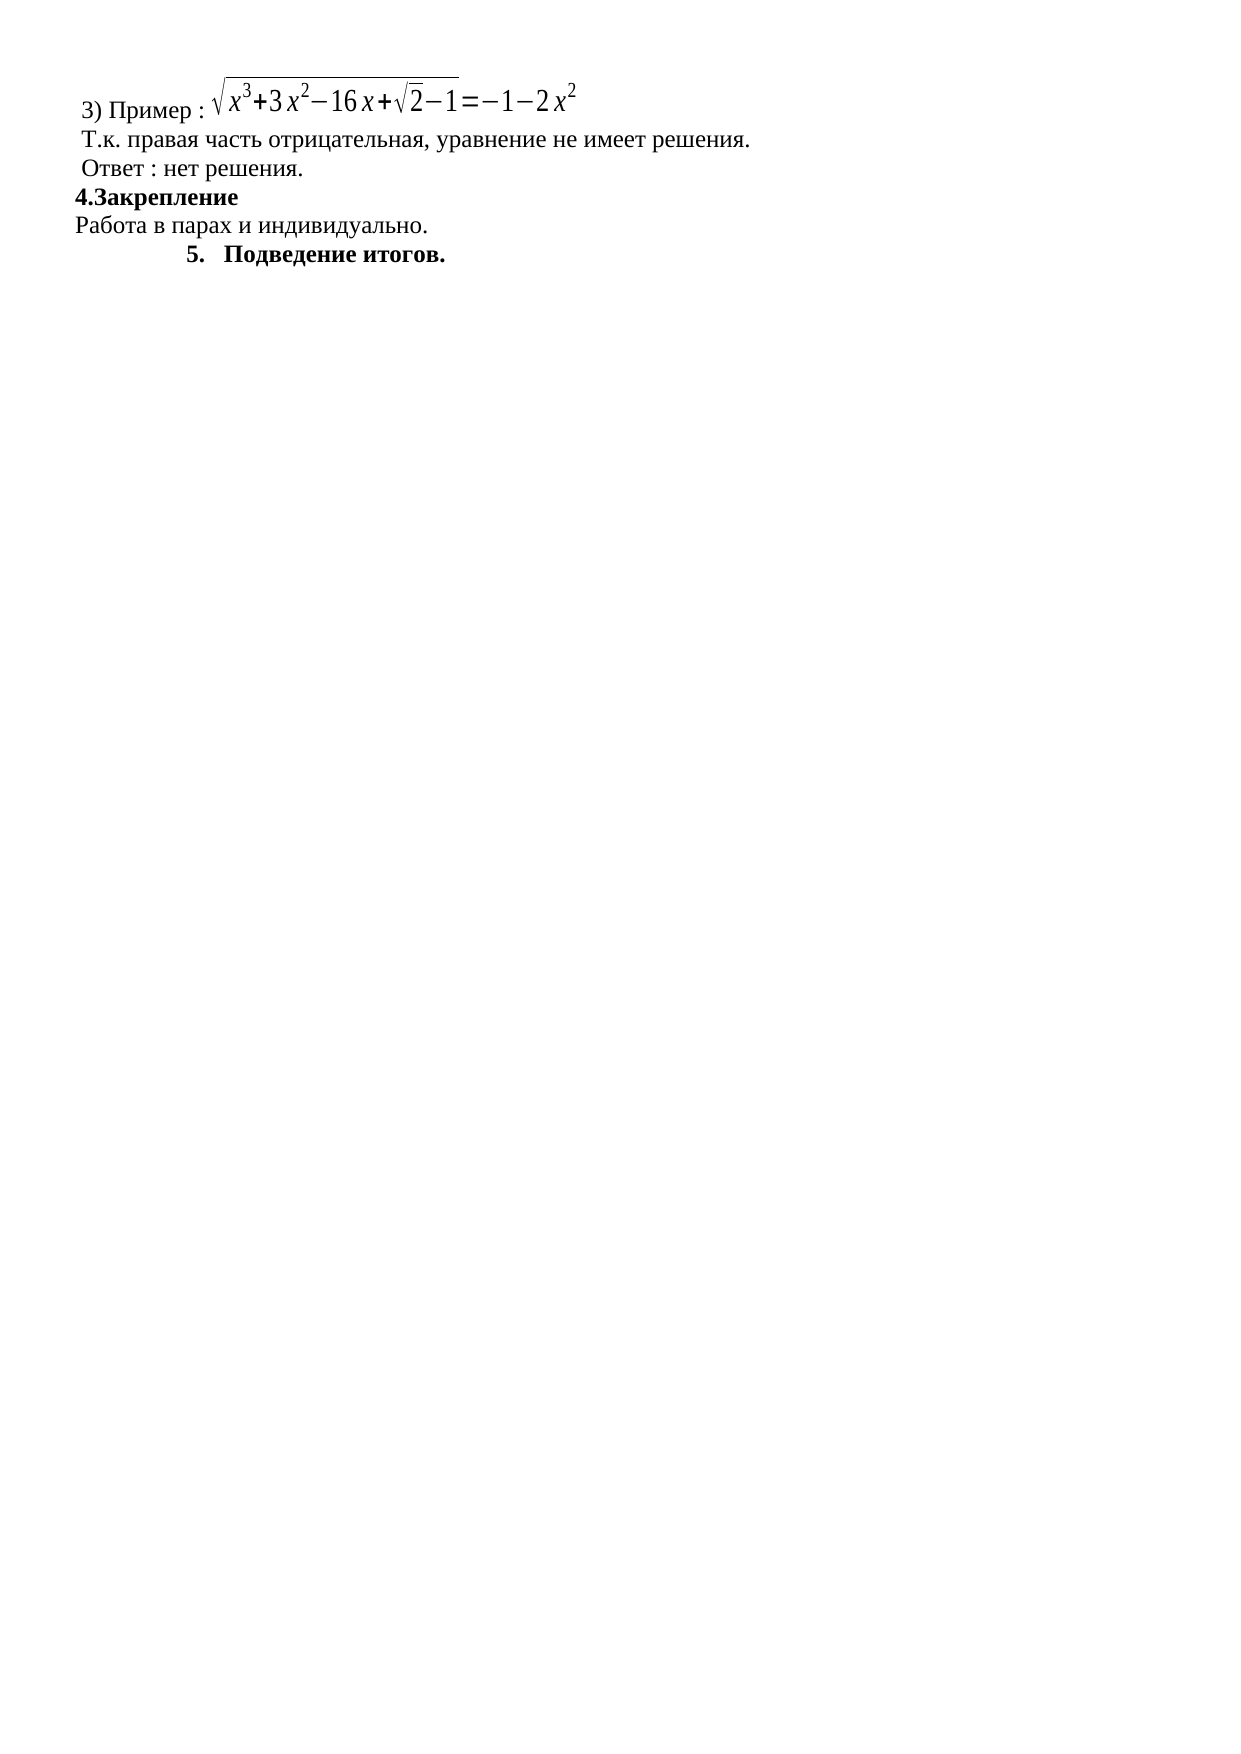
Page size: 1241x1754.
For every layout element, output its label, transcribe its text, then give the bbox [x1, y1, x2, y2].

text Работа в парах и индивидуально. [75, 210, 1165, 239]
text Ответ : нет решения. [75, 153, 1165, 182]
text 3) Пример : [75, 75, 1165, 124]
list Подведение итогов. [186, 239, 1165, 268]
text 4.Закрепление [75, 182, 1165, 210]
text Т.к. правая часть отрицательная, уравнение не имеет решения. [75, 124, 1165, 153]
